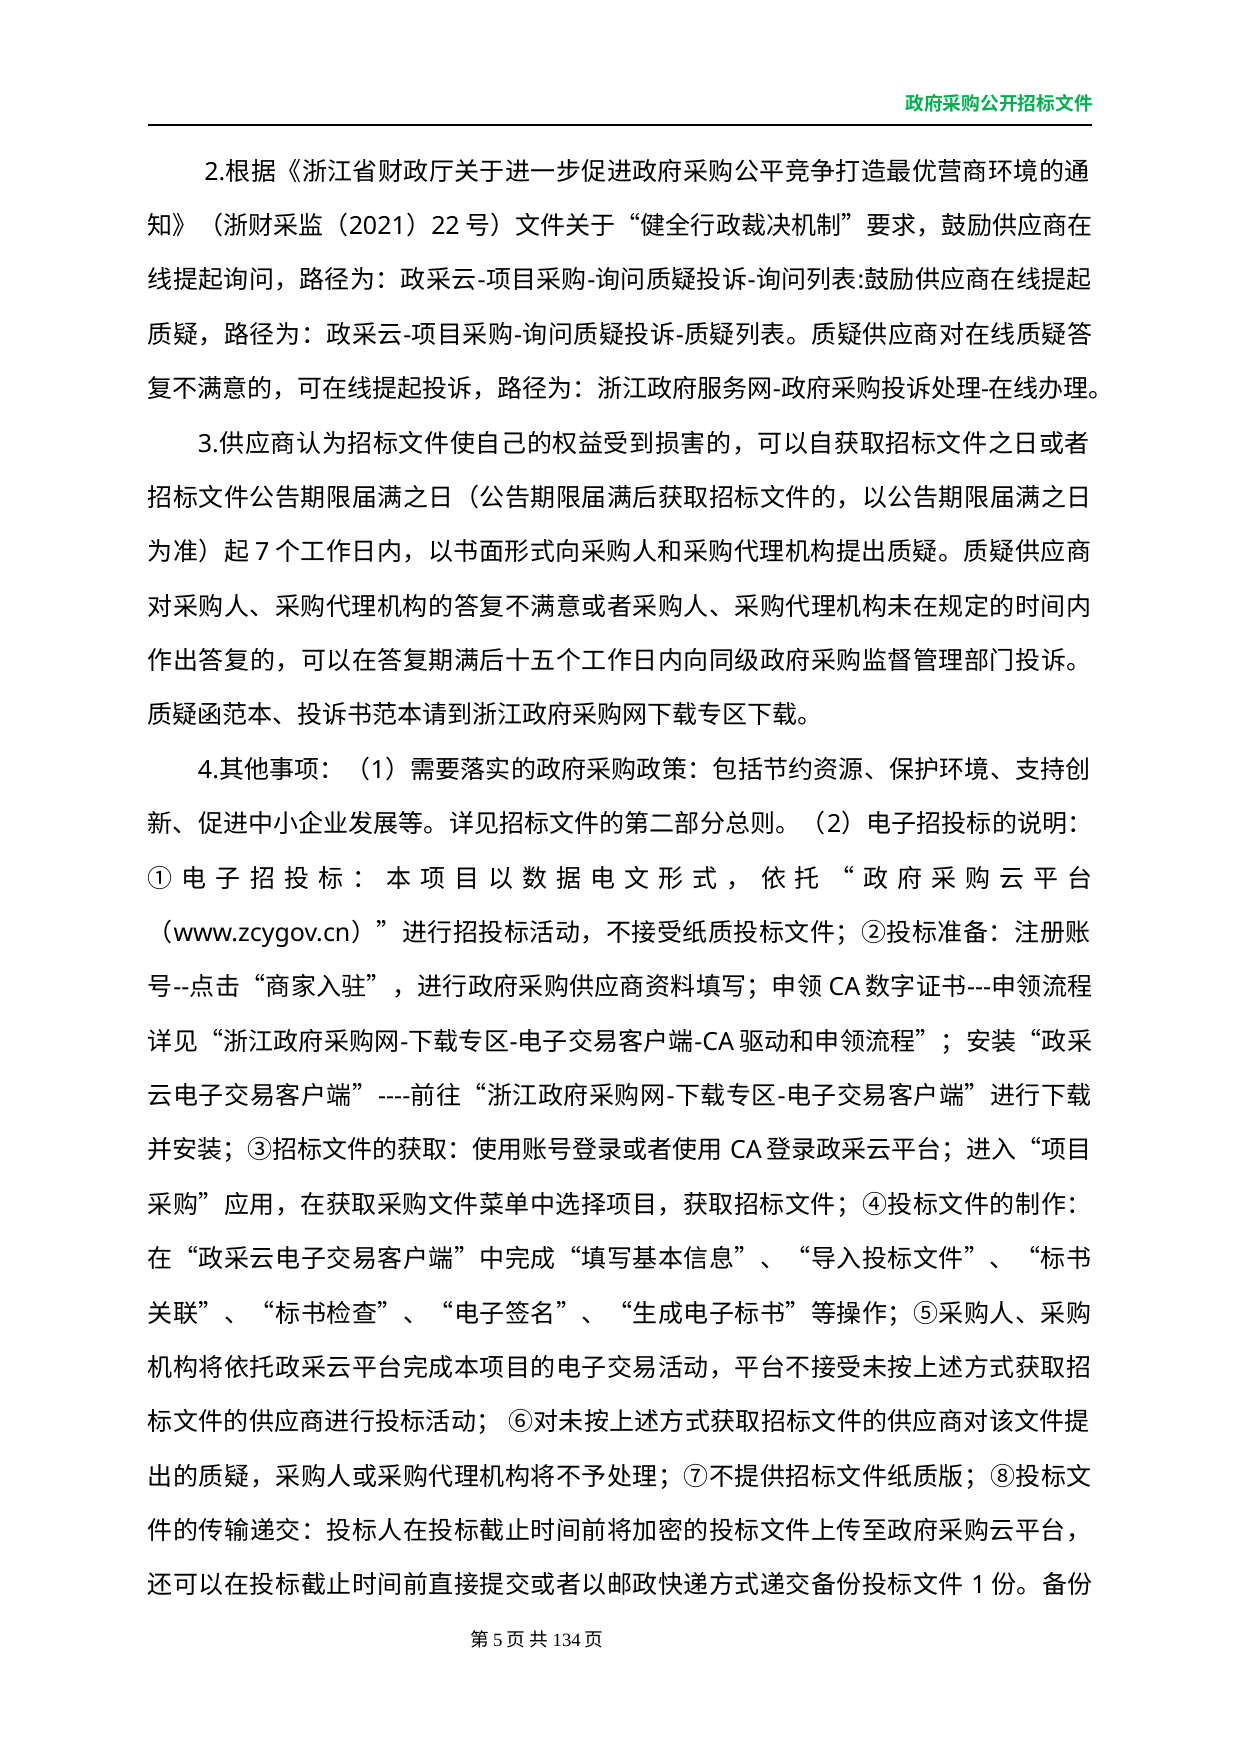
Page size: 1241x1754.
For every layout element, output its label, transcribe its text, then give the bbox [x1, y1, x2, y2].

text 2.根据《浙江省财政厅关于进一步促进政府采购公平竞争打造最优营商环境的通知》（浙财采监（2021）22号）文件关于“健全行政裁决机制”要求，鼓励供应商在线提起询问，路径为：政采云-项目采购-询问质疑投诉-询问列表:鼓励供应商在线提起质疑，路径为：政采云-项目采购-询问质疑投诉-质疑列表。质疑供应商对在线质疑答复不满意的，可在线提起投诉，路径为：浙江政府服务网-政府采购投诉处理-在线办理。 [148, 151, 1092, 405]
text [148, 749, 1092, 1601]
text 3.供应商认为招标文件使自己的权益受到损害的，可以自获取招标文件之日或者招标文件公告期限届满之日（公告期限届满后获取招标文件的，以公告期限届满之日为准）起7个工作日内，以书面形式向采购人和采购代理机构提出质疑。质疑供应商对采购人、采购代理机构的答复不满意或者采购人、采购代理机构未在规定的时间内作出答复的，可以在答复期满后十五个工作日内向同级政府采购监督管理部门投诉。质疑函范本、投诉书范本请到浙江政府采购网下载专区下载。 [148, 423, 1092, 731]
